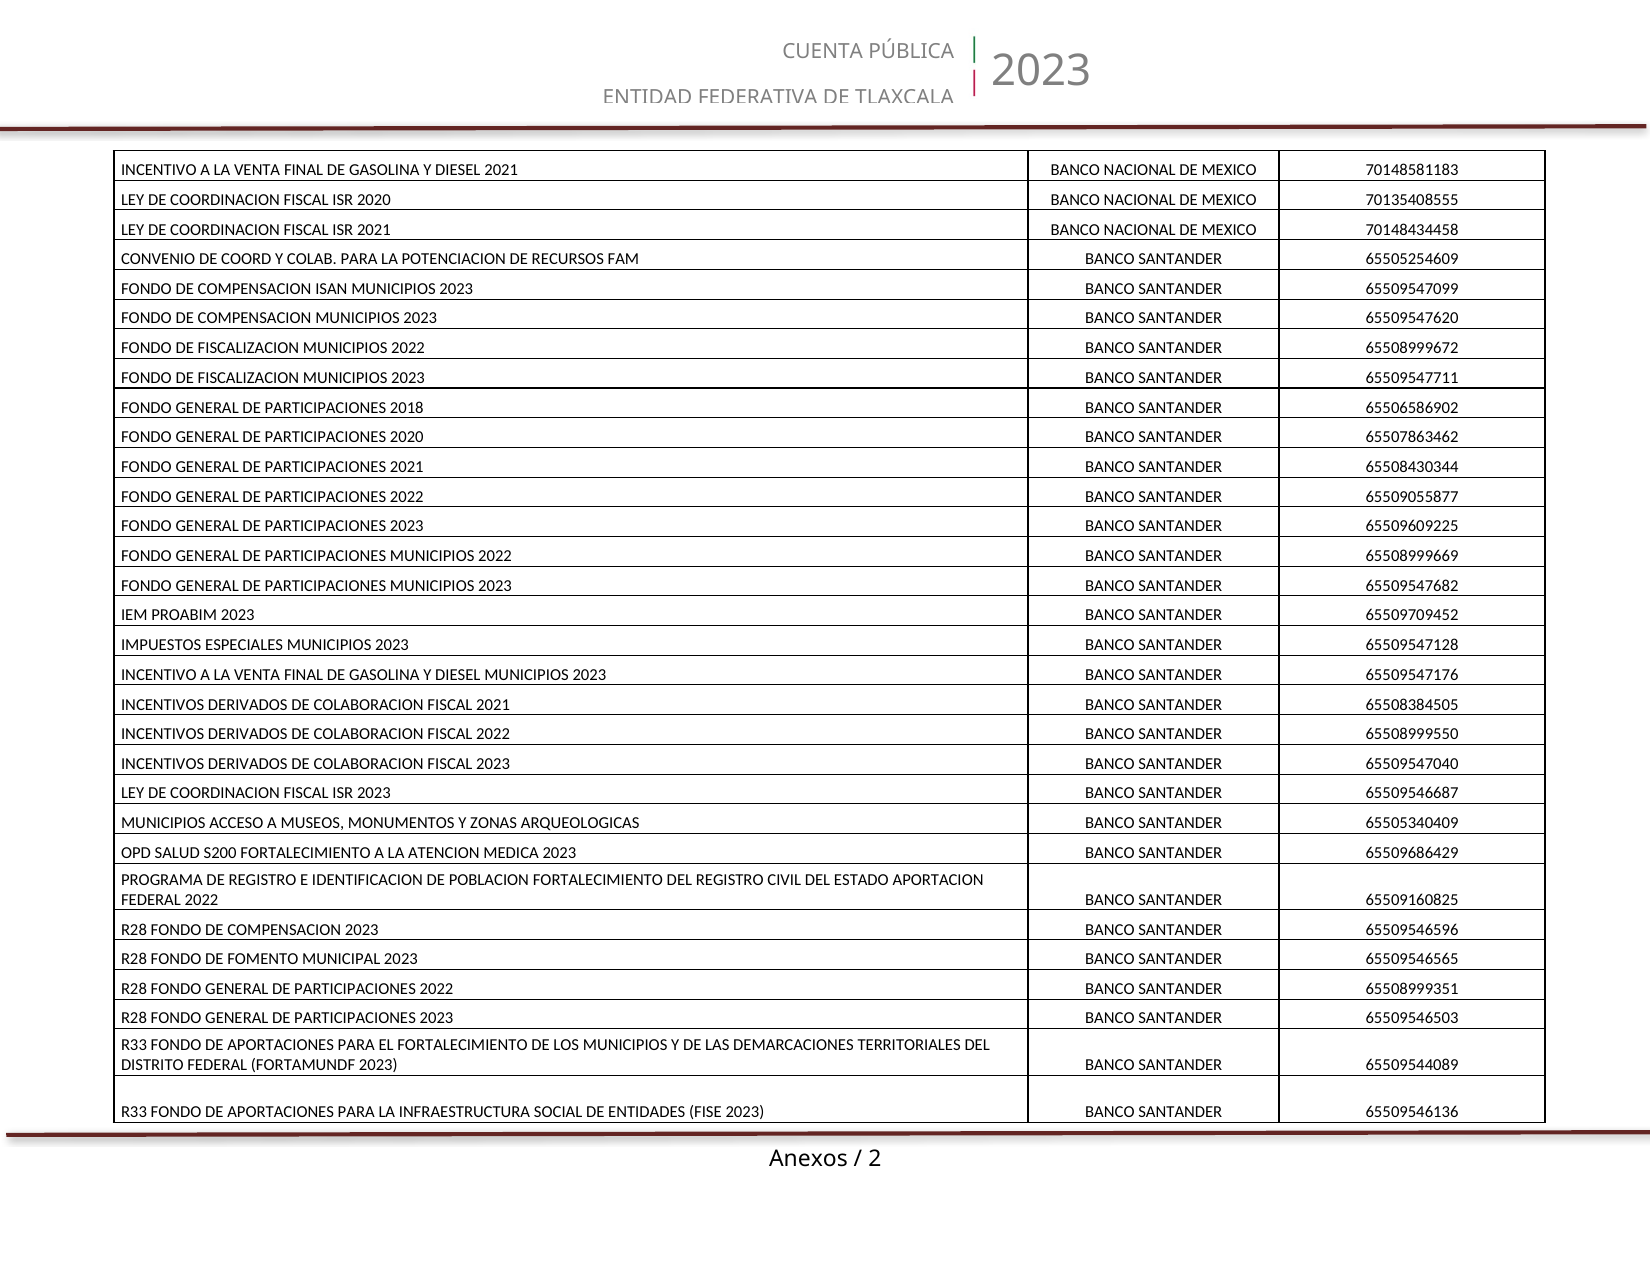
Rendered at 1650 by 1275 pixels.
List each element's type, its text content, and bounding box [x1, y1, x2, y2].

table_cell IEM PROABIM 2023 [115, 596, 1027, 625]
table_cell FONDO GENERAL DE PARTICIPACIONES 2022 [115, 478, 1027, 506]
table_cell BANCO SANTANDER [1029, 1076, 1278, 1122]
table_cell BANCO SANTANDER [1029, 389, 1278, 417]
table_cell 65509609225 [1280, 507, 1544, 536]
table_cell BANCO SANTANDER [1029, 715, 1278, 744]
table_cell BANCO SANTANDER [1029, 804, 1278, 833]
table_cell CONVENIO DE COORD Y COLAB. PARA LA POTENCIACION DE RECURSOS FAM [115, 240, 1027, 269]
table_cell 65505340409 [1280, 804, 1544, 833]
table_cell R28 FONDO DE FOMENTO MUNICIPAL 2023 [115, 940, 1027, 969]
table_cell BANCO SANTANDER [1029, 685, 1278, 714]
table_cell FONDO DE COMPENSACION ISAN MUNICIPIOS 2023 [115, 270, 1027, 298]
table_cell 65509547128 [1280, 626, 1544, 655]
table_cell INCENTIVO A LA VENTA FINAL DE GASOLINA Y DIESEL MUNICIPIOS 2023 [115, 656, 1027, 684]
table_cell BANCO NACIONAL DE MEXICO [1029, 181, 1278, 209]
table_cell BANCO SANTANDER [1029, 656, 1278, 684]
table_cell 65507863462 [1280, 418, 1544, 447]
table_cell 65509547620 [1280, 300, 1544, 328]
table_cell 65508430344 [1280, 448, 1544, 477]
table_cell FONDO DE FISCALIZACION MUNICIPIOS 2022 [115, 329, 1027, 358]
table_cell 70148581183 [1280, 151, 1544, 180]
table_cell PROGRAMA DE REGISTRO E IDENTIFICACION DE POBLACION FORTALECIMIENTO DEL REGISTRO CIVIL DEL ESTADO APORTACION FEDERAL 2022 [115, 864, 1027, 909]
table_cell BANCO SANTANDER [1029, 478, 1278, 506]
table_cell 65509160825 [1280, 864, 1544, 909]
table_cell BANCO SANTANDER [1029, 626, 1278, 655]
table_cell 65509709452 [1280, 596, 1544, 625]
table_cell FONDO GENERAL DE PARTICIPACIONES 2018 [115, 389, 1027, 417]
table_cell BANCO SANTANDER [1029, 270, 1278, 298]
table_cell INCENTIVOS DERIVADOS DE COLABORACION FISCAL 2023 [115, 745, 1027, 773]
table_cell 65508384505 [1280, 685, 1544, 714]
table_cell IMPUESTOS ESPECIALES MUNICIPIOS 2023 [115, 626, 1027, 655]
table_cell BANCO SANTANDER [1029, 537, 1278, 566]
table_cell 65509546136 [1280, 1076, 1544, 1122]
table_cell FONDO GENERAL DE PARTICIPACIONES MUNICIPIOS 2022 [115, 537, 1027, 566]
table_cell FONDO DE COMPENSACION MUNICIPIOS 2023 [115, 300, 1027, 328]
table_cell BANCO SANTANDER [1029, 1000, 1278, 1028]
table_cell BANCO SANTANDER [1029, 418, 1278, 447]
table_cell 65508999669 [1280, 537, 1544, 566]
table_cell BANCO SANTANDER [1029, 507, 1278, 536]
table_cell 65509544089 [1280, 1029, 1544, 1075]
table_cell R28 FONDO GENERAL DE PARTICIPACIONES 2023 [115, 1000, 1027, 1028]
table_cell 65509547040 [1280, 745, 1544, 773]
table_cell 70148434458 [1280, 210, 1544, 239]
table_cell 65509547176 [1280, 656, 1544, 684]
table_cell 65509546503 [1280, 1000, 1544, 1028]
table_cell 65508999550 [1280, 715, 1544, 744]
table_cell BANCO SANTANDER [1029, 864, 1278, 909]
table_cell 65509546687 [1280, 775, 1544, 803]
table_cell INCENTIVOS DERIVADOS DE COLABORACION FISCAL 2022 [115, 715, 1027, 744]
table_cell BANCO NACIONAL DE MEXICO [1029, 210, 1278, 239]
table_cell 65508999351 [1280, 970, 1544, 998]
table_cell R33 FONDO DE APORTACIONES PARA EL FORTALECIMIENTO DE LOS MUNICIPIOS Y DE LAS DEMARCACIONES TERRITORIALES DEL DISTRITO FEDERAL (FORTAMUNDF 2023) [115, 1029, 1027, 1075]
table_cell BANCO SANTANDER [1029, 834, 1278, 862]
table_cell R28 FONDO DE COMPENSACION 2023 [115, 910, 1027, 939]
table_cell FONDO GENERAL DE PARTICIPACIONES MUNICIPIOS 2023 [115, 567, 1027, 595]
table_cell BANCO SANTANDER [1029, 745, 1278, 773]
table_cell BANCO NACIONAL DE MEXICO [1029, 151, 1278, 180]
table_cell 65509546565 [1280, 940, 1544, 969]
table_cell 65505254609 [1280, 240, 1544, 269]
table_cell BANCO SANTANDER [1029, 596, 1278, 625]
table_cell MUNICIPIOS ACCESO A MUSEOS, MONUMENTOS Y ZONAS ARQUEOLOGICAS [115, 804, 1027, 833]
table_cell 65509686429 [1280, 834, 1544, 862]
table_cell R28 FONDO GENERAL DE PARTICIPACIONES 2022 [115, 970, 1027, 998]
table_cell BANCO SANTANDER [1029, 567, 1278, 595]
table_cell 65509547682 [1280, 567, 1544, 595]
table_cell BANCO SANTANDER [1029, 359, 1278, 387]
table_cell FONDO GENERAL DE PARTICIPACIONES 2021 [115, 448, 1027, 477]
table_cell BANCO SANTANDER [1029, 910, 1278, 939]
table_cell BANCO SANTANDER [1029, 940, 1278, 969]
table_cell INCENTIVO A LA VENTA FINAL DE GASOLINA Y DIESEL 2021 [115, 151, 1027, 180]
table_cell BANCO SANTANDER [1029, 329, 1278, 358]
table_cell BANCO SANTANDER [1029, 240, 1278, 269]
table_cell LEY DE COORDINACION FISCAL ISR 2023 [115, 775, 1027, 803]
table_cell 65509547711 [1280, 359, 1544, 387]
table_cell INCENTIVOS DERIVADOS DE COLABORACION FISCAL 2021 [115, 685, 1027, 714]
table_cell 65506586902 [1280, 389, 1544, 417]
table_cell R33 FONDO DE APORTACIONES PARA LA INFRAESTRUCTURA SOCIAL DE ENTIDADES (FISE 2023) [115, 1076, 1027, 1122]
table_cell 65509055877 [1280, 478, 1544, 506]
table_cell BANCO SANTANDER [1029, 300, 1278, 328]
table_cell 65509546596 [1280, 910, 1544, 939]
table_cell FONDO GENERAL DE PARTICIPACIONES 2020 [115, 418, 1027, 447]
table_cell 70135408555 [1280, 181, 1544, 209]
table_cell 65509547099 [1280, 270, 1544, 298]
picture [968, 28, 985, 99]
table_cell LEY DE COORDINACION FISCAL ISR 2020 [115, 181, 1027, 209]
table_cell BANCO SANTANDER [1029, 775, 1278, 803]
table_cell BANCO SANTANDER [1029, 448, 1278, 477]
table_cell FONDO DE FISCALIZACION MUNICIPIOS 2023 [115, 359, 1027, 387]
table_cell BANCO SANTANDER [1029, 970, 1278, 998]
table_cell LEY DE COORDINACION FISCAL ISR 2021 [115, 210, 1027, 239]
table_cell BANCO SANTANDER [1029, 1029, 1278, 1075]
table_cell 65508999672 [1280, 329, 1544, 358]
table_cell FONDO GENERAL DE PARTICIPACIONES 2023 [115, 507, 1027, 536]
table_cell OPD SALUD S200 FORTALECIMIENTO A LA ATENCION MEDICA 2023 [115, 834, 1027, 862]
